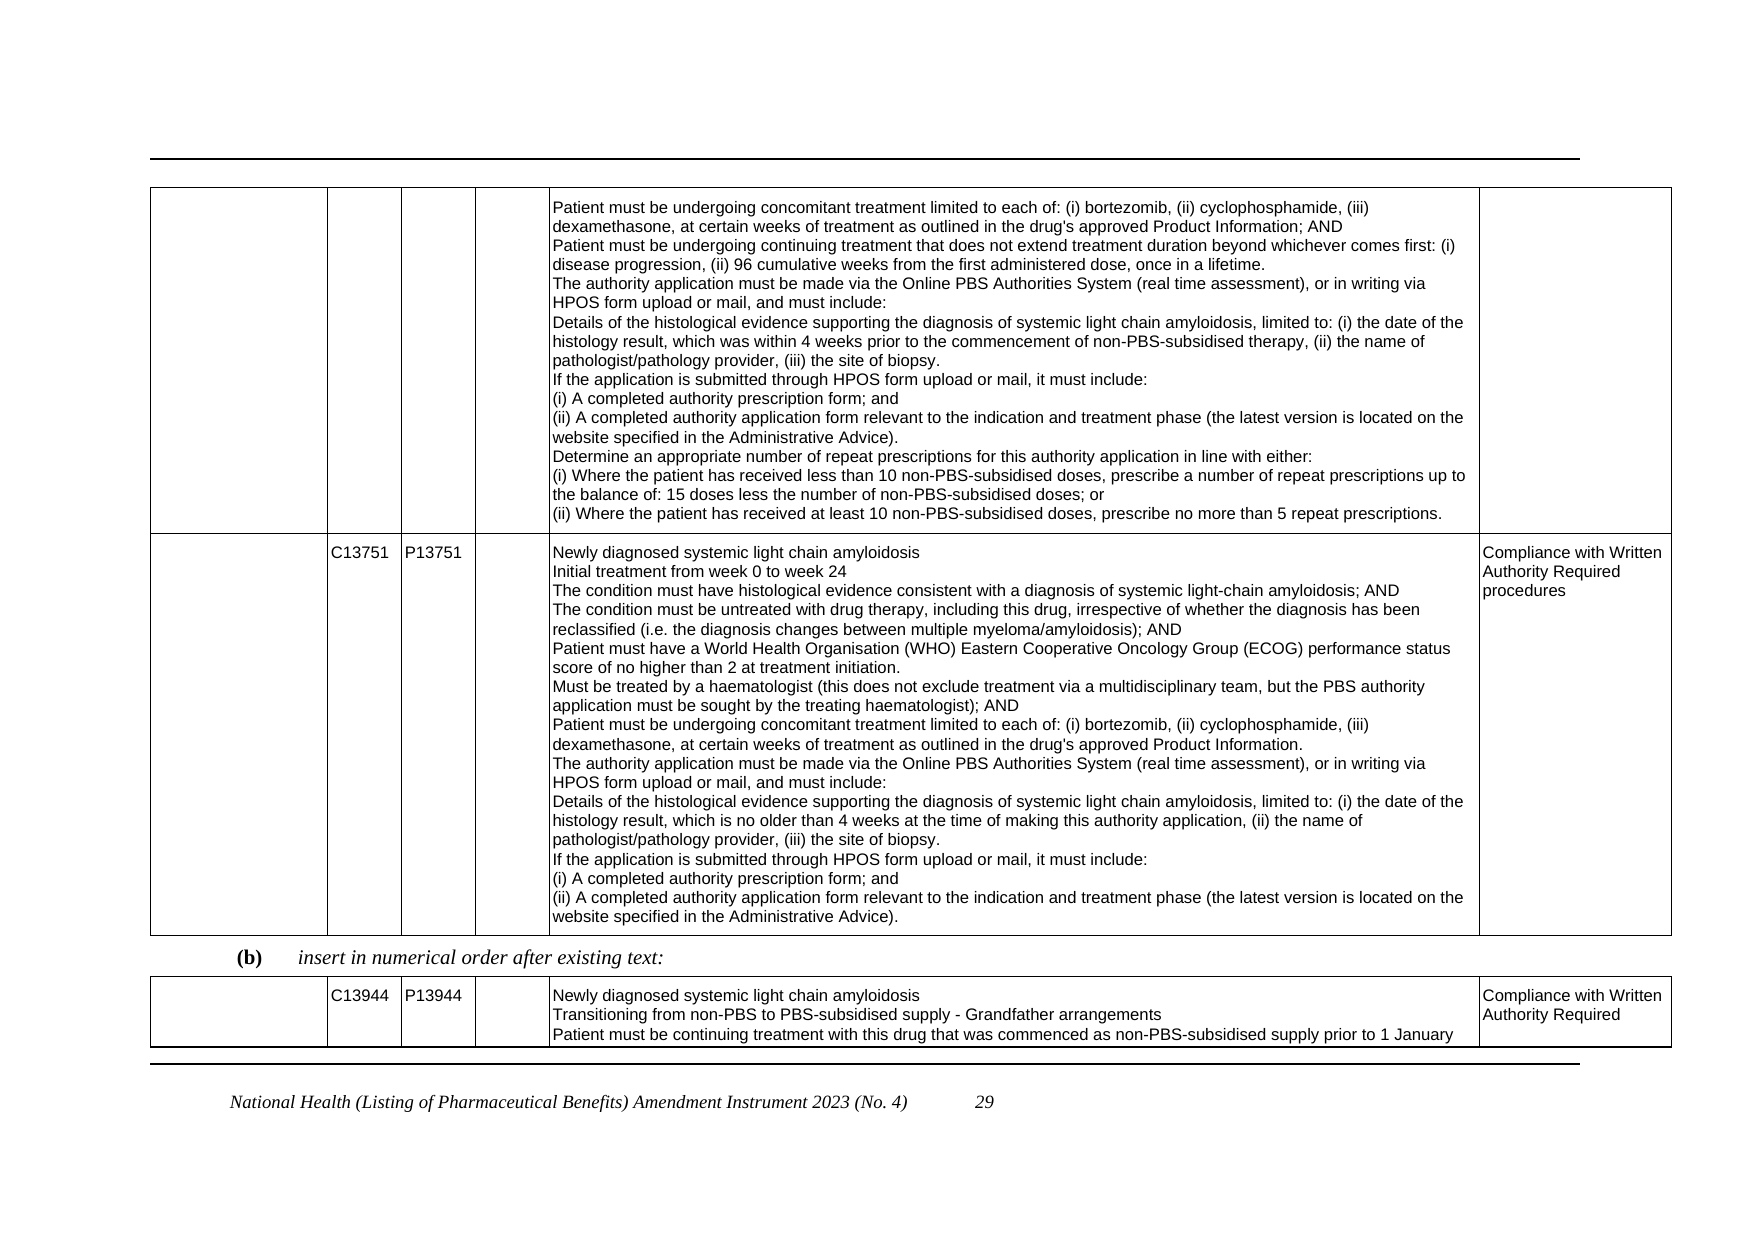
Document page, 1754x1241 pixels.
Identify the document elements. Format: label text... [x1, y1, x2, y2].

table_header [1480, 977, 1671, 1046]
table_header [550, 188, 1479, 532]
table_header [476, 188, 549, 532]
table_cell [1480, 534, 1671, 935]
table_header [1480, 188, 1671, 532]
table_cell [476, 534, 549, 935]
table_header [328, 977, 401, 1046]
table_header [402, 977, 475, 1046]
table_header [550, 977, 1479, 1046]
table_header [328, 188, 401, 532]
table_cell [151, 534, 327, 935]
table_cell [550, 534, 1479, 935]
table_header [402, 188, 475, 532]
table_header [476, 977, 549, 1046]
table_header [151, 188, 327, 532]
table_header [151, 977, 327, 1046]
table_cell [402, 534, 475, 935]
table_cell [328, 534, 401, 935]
list insert in numerical order after existing text: [262, 942, 1580, 969]
